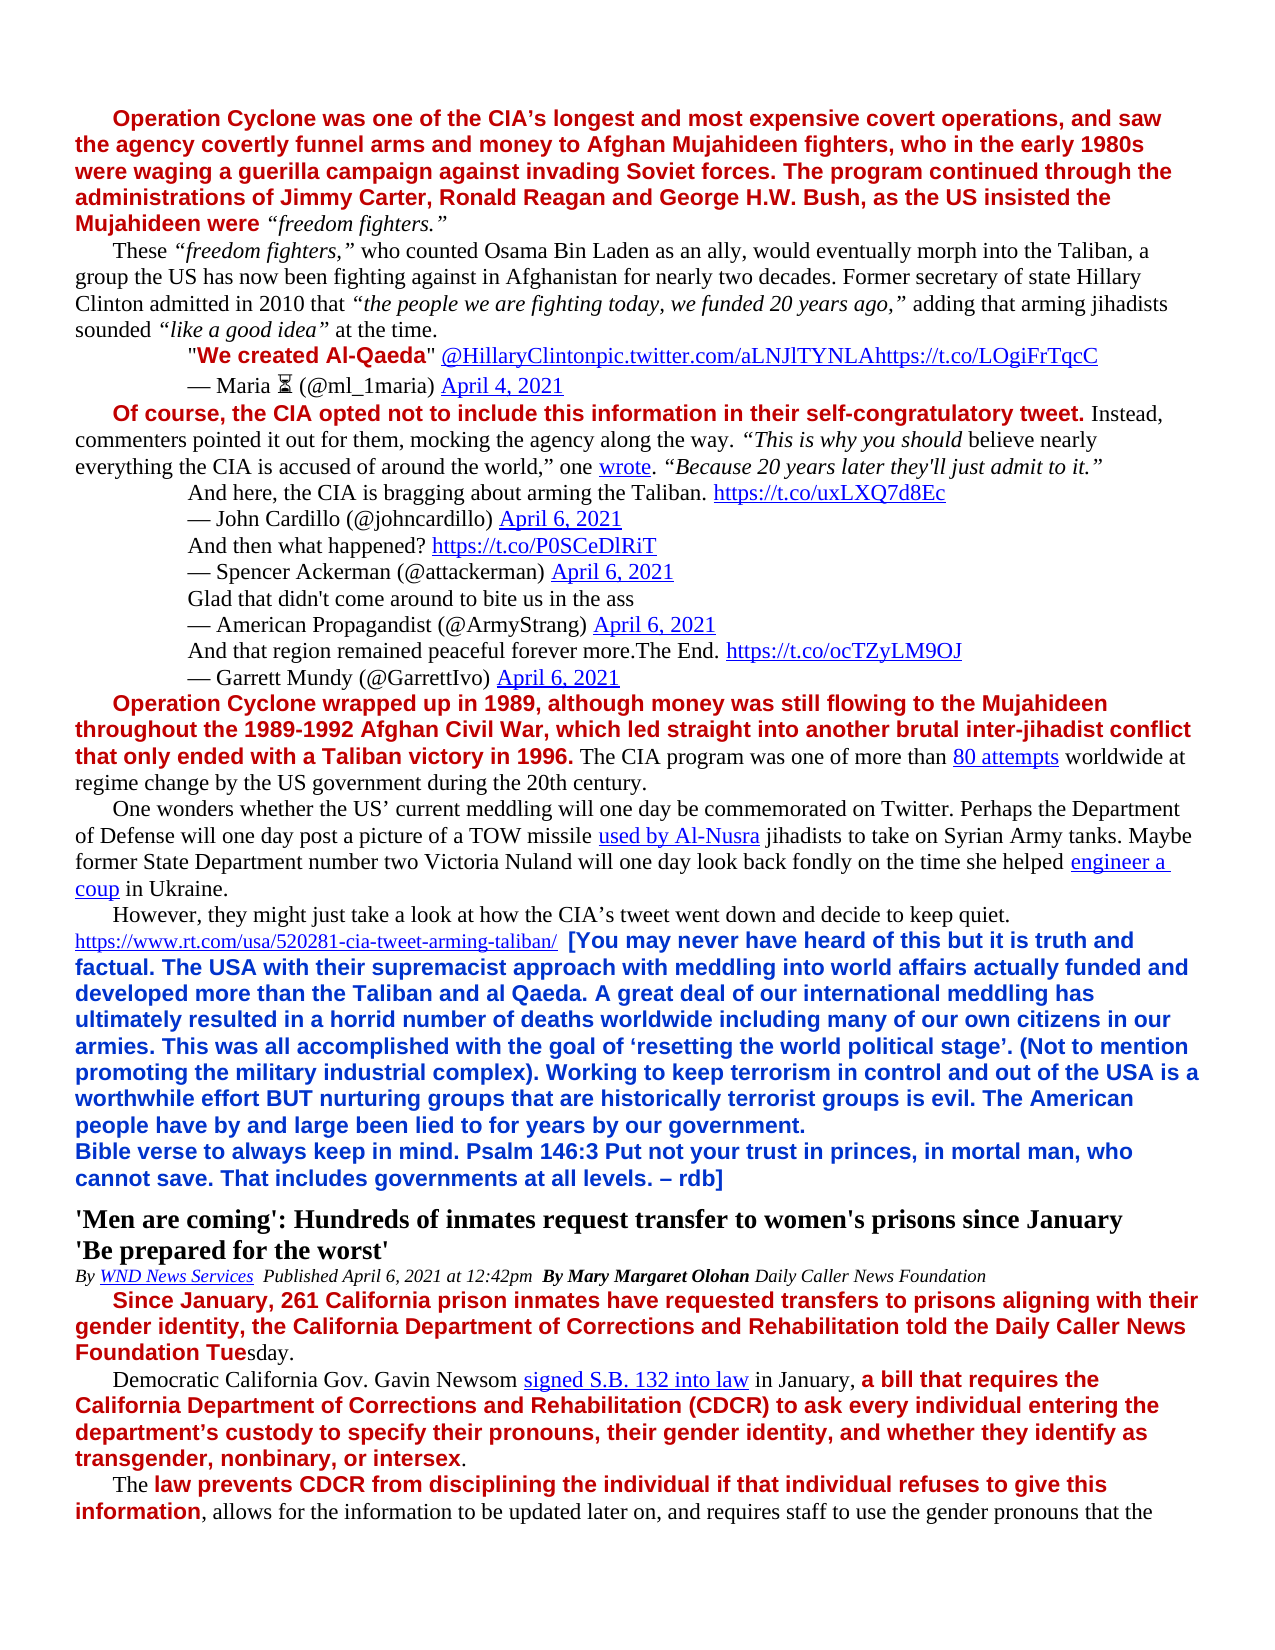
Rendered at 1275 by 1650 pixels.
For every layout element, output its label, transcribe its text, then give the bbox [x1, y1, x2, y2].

text Operation Cyclone wrapped up in 1989, although money was still flowing to the Mujahideen throughout the 1989-1992 Afghan Civil War, which led straight into another brutal inter-jihadist conflict that only ended with a Taliban victory in 1996. The CIA program was one of more than 80 attempts worldwide at regime change by the US government during the 20th century. [75, 848, 1200, 954]
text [75, 105, 1200, 158]
text The Stinger missiles supplied by the United States gave Afghan guerrillas, generally known as the Mujahideen, the ability to destroy the dreaded Mi-24D helicopter gunships deployed by the Soviets to enforce their control over Afghanistan. #HISTINT#Museum [187, 158, 1200, 237]
text However, they might just take a look at how the CIA’s tweet went down and decide to keep quiet. https://www.rt.com/usa/520281-cia-tweet-arming-taliban/ [You may never have heard of this but it is truth and factual. The USA with their supremacist approach with meddling into world affairs actually funded and developed more than the Taliban and al Qaeda. A great deal of our international meddling has ultimately resulted in a horrid number of deaths worldwide including many of our own citizens in our armies. This was all accomplished with the goal of ‘resetting the world political stage’. (Not to mention promoting the military industrial complex). Working to keep terrorism in control and out of the USA is a worthwhile effort BUT nurturing groups that are historically terrorist groups is evil. The American people have by and large been lied to for years by our government. [75, 1059, 1200, 1296]
text — Garrett Mundy (@GarrettIvo) April 6, 2021 [187, 822, 1200, 848]
text — American Propagandist (@ArmyStrang) April 6, 2021 [187, 769, 1200, 795]
text Glad that didn't come around to bite us in the ass [187, 743, 1200, 769]
text Operation Cyclone was one of the CIA’s longest and most expensive covert operations, and saw the agency covertly funnel arms and money to Afghan Mujahideen fighters, who in the early 1980s were waging a guerilla campaign against invading Soviet forces. The program continued through the administrations of Jimmy Carter, Ronald Reagan and George H.W. Bush, as the US insisted the Mujahideen were “freedom fighters.” [75, 263, 1200, 395]
text Bible verse to always keep in mind. Psalm 146:3 Put not your trust in princes, in mortal man, who cannot save. That includes governments at all levels. – rdb] [75, 1296, 1200, 1349]
text — CIA (@CIA) April 6, 2021 [187, 237, 1200, 263]
text And then what happened? https://t.co/P0SCeDlRiT [187, 690, 1200, 716]
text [75, 1445, 1200, 1524]
text "We created Al-Qaeda" @HillaryClintonpic.twitter.com/aLNJlTYNLAhttps://t.co/LOgiFrTqcC [187, 500, 1200, 527]
text 'Men are coming': Hundreds of inmates request transfer to women's prisons since January [75, 1361, 1200, 1392]
text By WND News Services Published April 6, 2021 at 12:42pm By Mary Margaret Olohan Daily Caller News Foundation [75, 1423, 1200, 1445]
text Of course, the CIA opted not to include this information in their self-congratulatory tweet. Instead, commenters pointed it out for them, mocking the agency along the way. “This is why you should believe nearly everything the CIA is accused of around the world,” one wrote. “Because 20 years later they'll just admit to it.” [75, 558, 1200, 637]
text — John Cardillo (@johncardillo) April 6, 2021 [187, 664, 1200, 690]
text And that region remained peaceful forever more.The End. https://t.co/ocTZyLM9OJ [187, 795, 1200, 822]
text And here, the CIA is bragging about arming the Taliban. https://t.co/uxLXQ7d8Ec [187, 637, 1200, 664]
text — Maria ⏳ (@ml_1maria) April 4, 2021 [187, 527, 1200, 558]
text 'Be prepared for the worst' [75, 1392, 1200, 1423]
text One wonders whether the US’ current meddling will one day be commemorated on Twitter. Perhaps the Department of Defense will one day post a picture of a TOW missile used by Al-Nusra jihadists to take on Syrian Army tanks. Maybe former State Department number two Victoria Nuland will one day look back fondly on the time she helped engineer a coup in Ukraine. [75, 954, 1200, 1059]
text — Spencer Ackerman (@attackerman) April 6, 2021 [187, 716, 1200, 743]
text These “freedom fighters,” who counted Osama Bin Laden as an ally, would eventually morph into the Taliban, a group the US has now been fighting against in Afghanistan for nearly two decades. Former secretary of state Hillary Clinton admitted in 2010 that “the people we are fighting today, we funded 20 years ago,” adding that arming jihadists sounded “like a good idea” at the time. [75, 395, 1200, 500]
